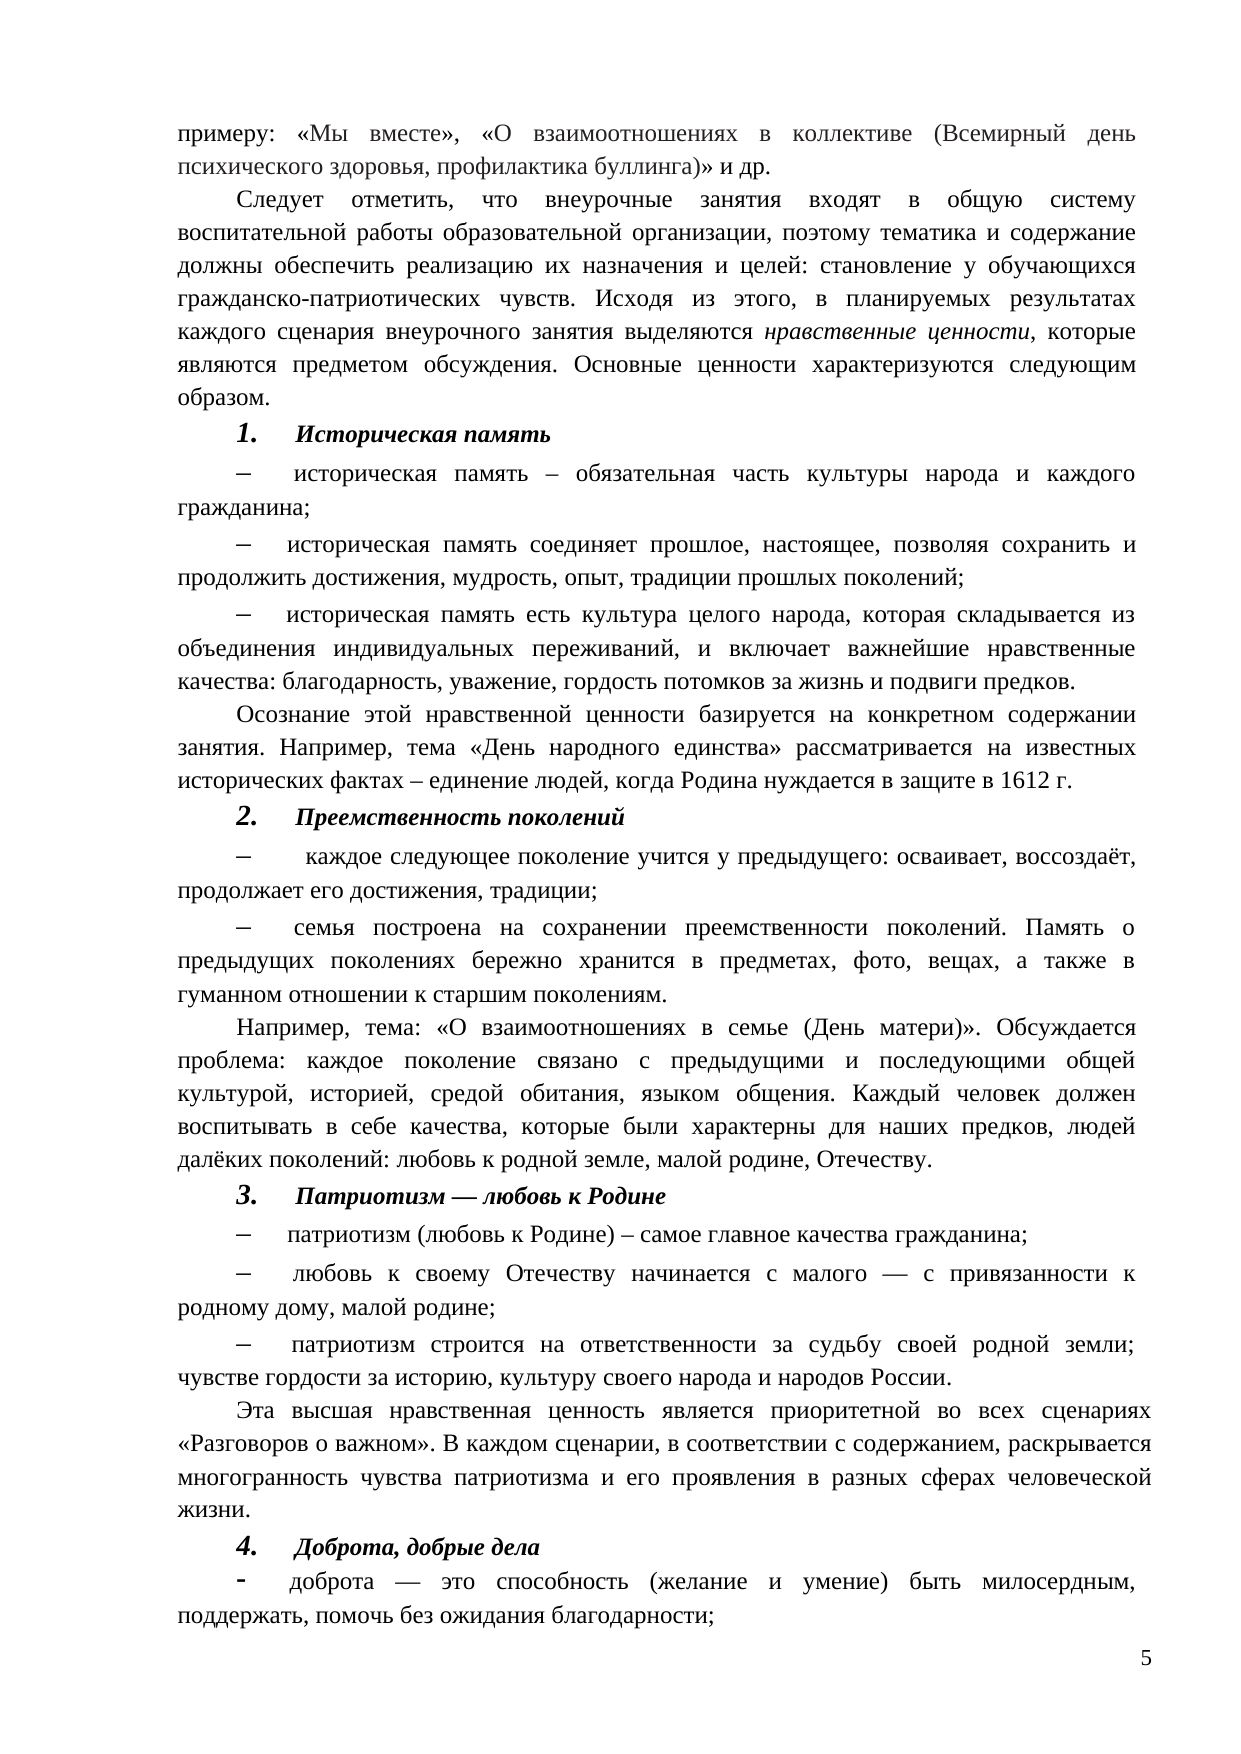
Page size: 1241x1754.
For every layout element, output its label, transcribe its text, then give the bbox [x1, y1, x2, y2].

subtitle Патриотизм — любовь к Родине [177, 1177, 1152, 1210]
list каждое следующее поколение учится у предыдущего: осваивает, воссоздаёт, продолжает его достижения, традиции; [177, 837, 1136, 903]
list доброта — это способность (желание и умение) быть милосердным, поддержать, помочь без ожидания благодарности; [177, 1566, 1136, 1629]
text Эта высшая нравственная ценность является приоритетной во всех сценариях «Разговоров о важном». В каждом сценарии, в соответствии с содержанием, раскрывается многогранность чувства патриотизма и его проявления в разных сферах человеческой жизни. [177, 1396, 1152, 1523]
list историческая память – обязательная часть культуры народа и каждого гражданина; [177, 454, 1136, 520]
list историческая память соединяет прошлое, настоящее, позволяя сохранить и продолжить достижения, мудрость, опыт, традиции прошлых поколений; [177, 525, 1136, 591]
subtitle Доброта, добрые дела [177, 1528, 1152, 1561]
text Осознание этой нравственной ценности базируется на конкретном содержании занятия. Например, тема «День народного единства» рассматривается на известных исторических фактах – единение людей, когда Родина нуждается в защите в 1612 г. [177, 699, 1136, 794]
text Например, тема: «О взаимоотношениях в семье (День матери)». Обсуждается проблема: каждое поколение связано с предыдущими и последующими общей культурой, историей, средой обитания, языком общения. Каждый человек должен воспитывать в себе качества, которые были характерны для наших предков, людей далёких поколений: любовь к родной земле, малой родине, Отечеству. [177, 1012, 1136, 1172]
text Следует отметить, что внеурочные занятия входят в общую систему воспитательной работы образовательной организации, поэтому тематика и содержание должны обеспечить реализацию их назначения и целей: становление у обучающихся гражданско-патриотических чувств. Исходя из этого, в планируемых результатах каждого сценария внеурочного занятия выделяются нравственные ценности, которые являются предметом обсуждения. Основные ценности характеризуются следующим образом. [177, 184, 1136, 411]
subtitle Историческая память [177, 415, 1152, 449]
list семья построена на сохранении преемственности поколений. Память о предыдущих поколениях бережно хранится в предметах, фото, вещах, а также в гуманном отношении к старшим поколениям. [177, 908, 1136, 1007]
list историческая память есть культура целого народа, которая складывается из объединения индивидуальных переживаний, и включает важнейшие нравственные качества: благодарность, уважение, гордость потомков за жизнь и подвиги предков. [177, 596, 1136, 695]
subtitle Преемственность поколений [177, 798, 1152, 832]
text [177, 118, 1136, 180]
list патриотизм строится на ответственности за судьбу своей родной земли; чувстве гордости за историю, культуру своего народа и народов России. [177, 1325, 1136, 1391]
list любовь к своему Отечеству начинается с малого — с привязанности к родному дому, малой родине; [177, 1254, 1136, 1320]
list патриотизм (любовь к Родине) – самое главное качества гражданина; [177, 1215, 1152, 1249]
